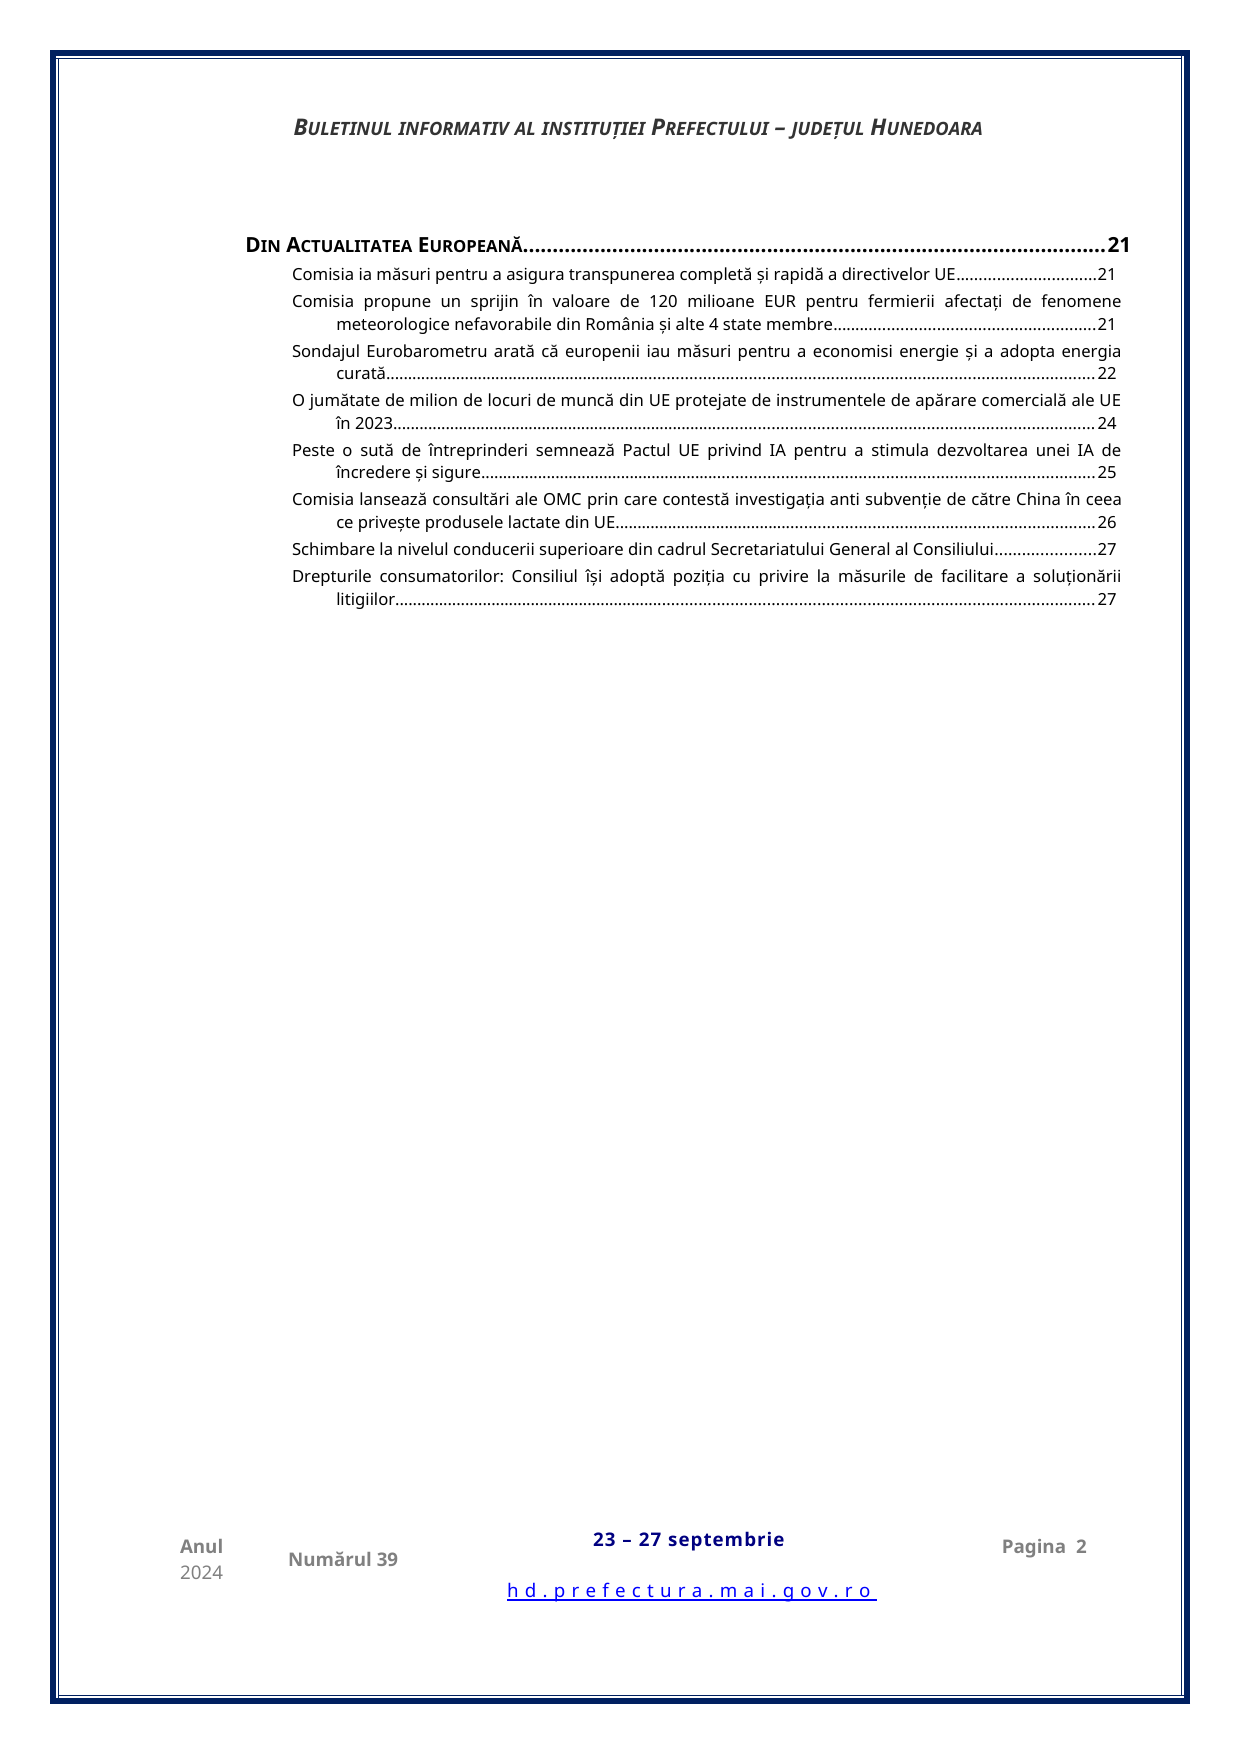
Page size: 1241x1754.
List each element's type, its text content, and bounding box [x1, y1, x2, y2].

text Comisia propune un sprijin în valoare de 120 milioane EUR pentru fermierii afectați de fenomene meteorologice nefavorabile din România și alte 4 state membre 21 [292, 289, 1123, 335]
text Schimbare la nivelul conducerii superioare din cadrul Secretariatului General al Consiliului 27 [292, 537, 1123, 560]
text Comisia ia măsuri pentru a asigura transpunerea completă și rapidă a directivelor UE 21 [292, 263, 1123, 285]
text Drepturile consumatorilor: Consiliul își adoptă poziția cu privire la măsurile de facilitare a soluționării litigiilor 27 [292, 564, 1123, 610]
text O jumătate de milion de locuri de muncă din UE protejate de instrumentele de apărare comercială ale UE în 2023 24 [292, 389, 1123, 434]
text Comisia lansează consultări ale OMC prin care contestă investigația anti subvenție de către China în ceea ce privește produsele lactate din UE 26 [292, 488, 1123, 533]
text Peste o sută de întreprinderi semnează Pactul UE privind IA pentru a stimula dezvoltarea unei IA de încredere și sigure 25 [292, 438, 1123, 484]
text Din Actualitatea Europeană 21 [245, 230, 1134, 258]
text Sondajul Eurobarometru arată că europenii iau măsuri pentru a economisi energie și a adopta energia curată 22 [292, 339, 1123, 384]
